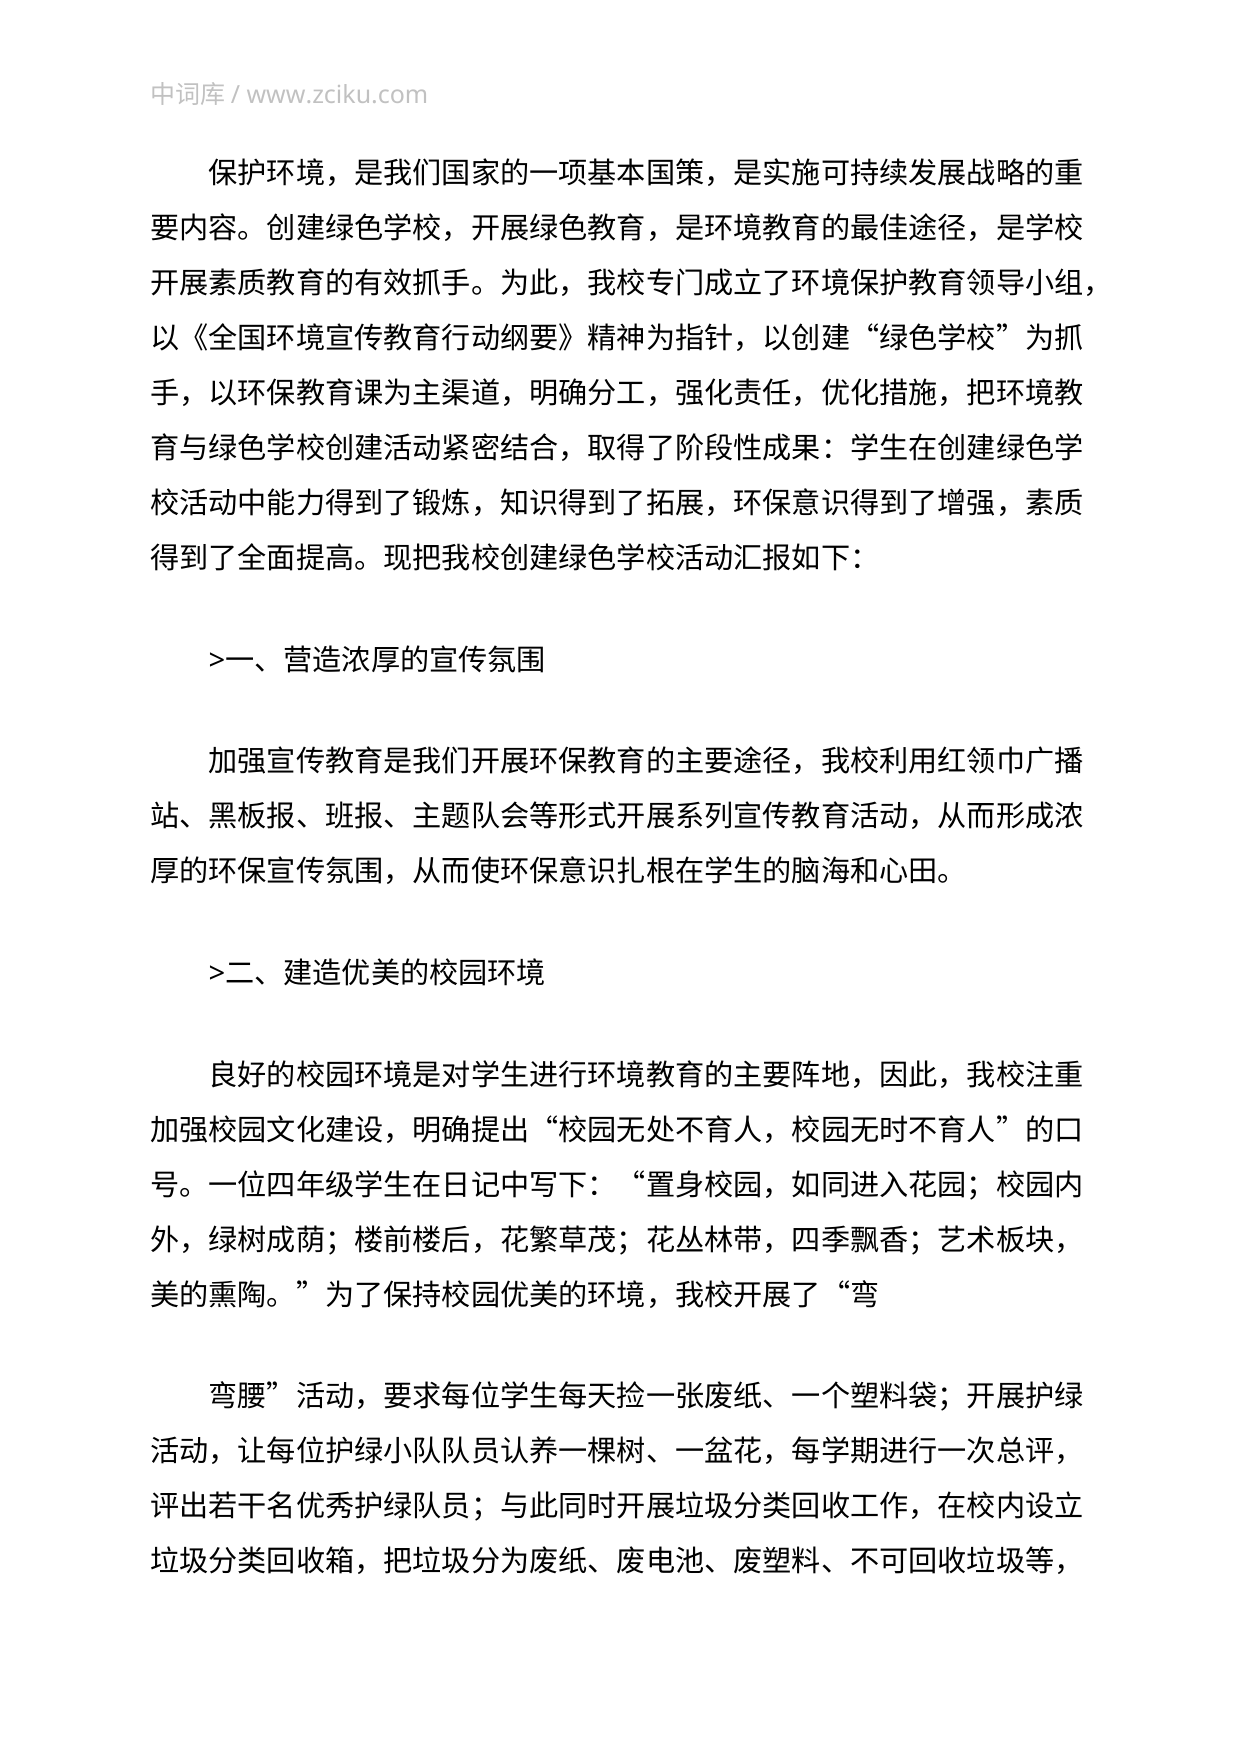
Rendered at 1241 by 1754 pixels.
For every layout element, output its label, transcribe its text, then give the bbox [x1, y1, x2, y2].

text >一、营造浓厚的宣传氛围 [150, 636, 1090, 678]
text 加强宣传教育是我们开展环保教育的主要途径，我校利用红领巾广播站、黑板报、班报、主题队会等形式开展系列宣传教育活动，从而形成浓厚的环保宣传氛围，从而使环保意识扎根在学生的脑海和心田。 [150, 738, 1090, 890]
text >二、建造优美的校园环境 [150, 949, 1090, 992]
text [150, 1373, 1090, 1580]
text 保护环境，是我们国家的一项基本国策，是实施可持续发展战略的重要内容。创建绿色学校，开展绿色教育，是环境教育的最佳途径，是学校开展素质教育的有效抓手。为此，我校专门成立了环境保护教育领导小组，以《全国环境宣传教育行动纲要》精神为指针，以创建“绿色学校”为抓手，以环保教育课为主渠道，明确分工，强化责任，优化措施，把环境教育与绿色学校创建活动紧密结合，取得了阶段性成果：学生在创建绿色学校活动中能力得到了锻炼，知识得到了拓展，环保意识得到了增强，素质得到了全面提高。现把我校创建绿色学校活动汇报如下： [150, 150, 1090, 577]
text 良好的校园环境是对学生进行环境教育的主要阵地，因此，我校注重加强校园文化建设，明确提出“校园无处不育人，校园无时不育人”的口号。一位四年级学生在日记中写下：“置身校园，如同进入花园；校园内外，绿树成荫；楼前楼后，花繁草茂；花丛林带，四季飘香；艺术板块，美的熏陶。”为了保持校园优美的环境，我校开展了“弯 [150, 1052, 1090, 1313]
